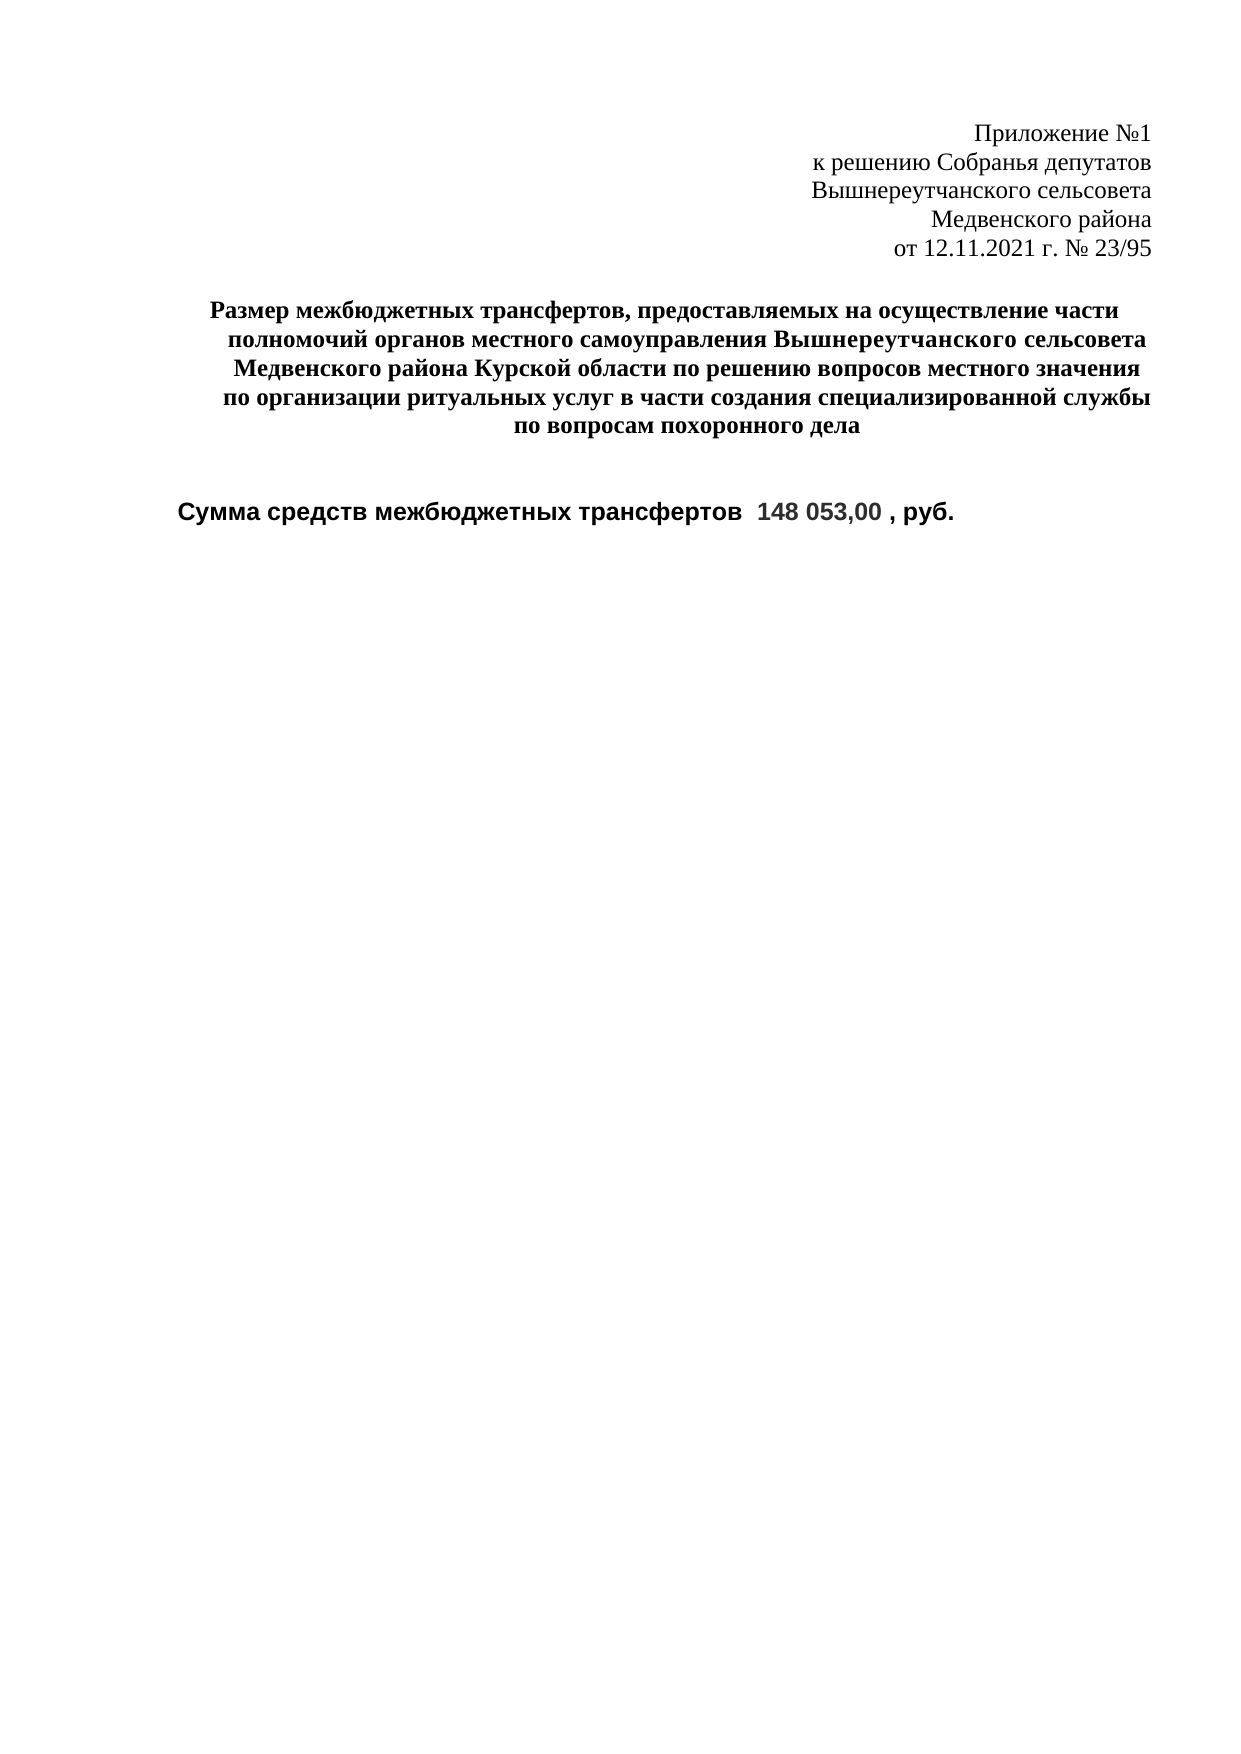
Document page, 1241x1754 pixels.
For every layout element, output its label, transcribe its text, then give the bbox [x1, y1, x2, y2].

list Размер межбюджетных трансфертов, предоставляемых на осуществление части полномочий органов местного самоуправления Вышнереутчанского сельсовета Медвенского района Курской области по решению вопросов местного значения по организации ритуальных услуг в части создания специализированной службы по вопросам похоронного дела [177, 295, 1152, 439]
list Сумма средств межбюджетных трансфертов 148 053,00 , руб. [177, 497, 743, 525]
list Вышнереутчанского сельсовета [177, 176, 1152, 204]
list к решению Собранья депутатов [177, 147, 1152, 176]
list Приложение №1 [177, 118, 1152, 147]
list Сумма средств межбюджетных трансфертов 148 053,00 , руб. [889, 497, 1152, 525]
list от 12.11.2021 г. № 23/95 [177, 233, 1152, 262]
list Медвенского района [177, 204, 1152, 233]
